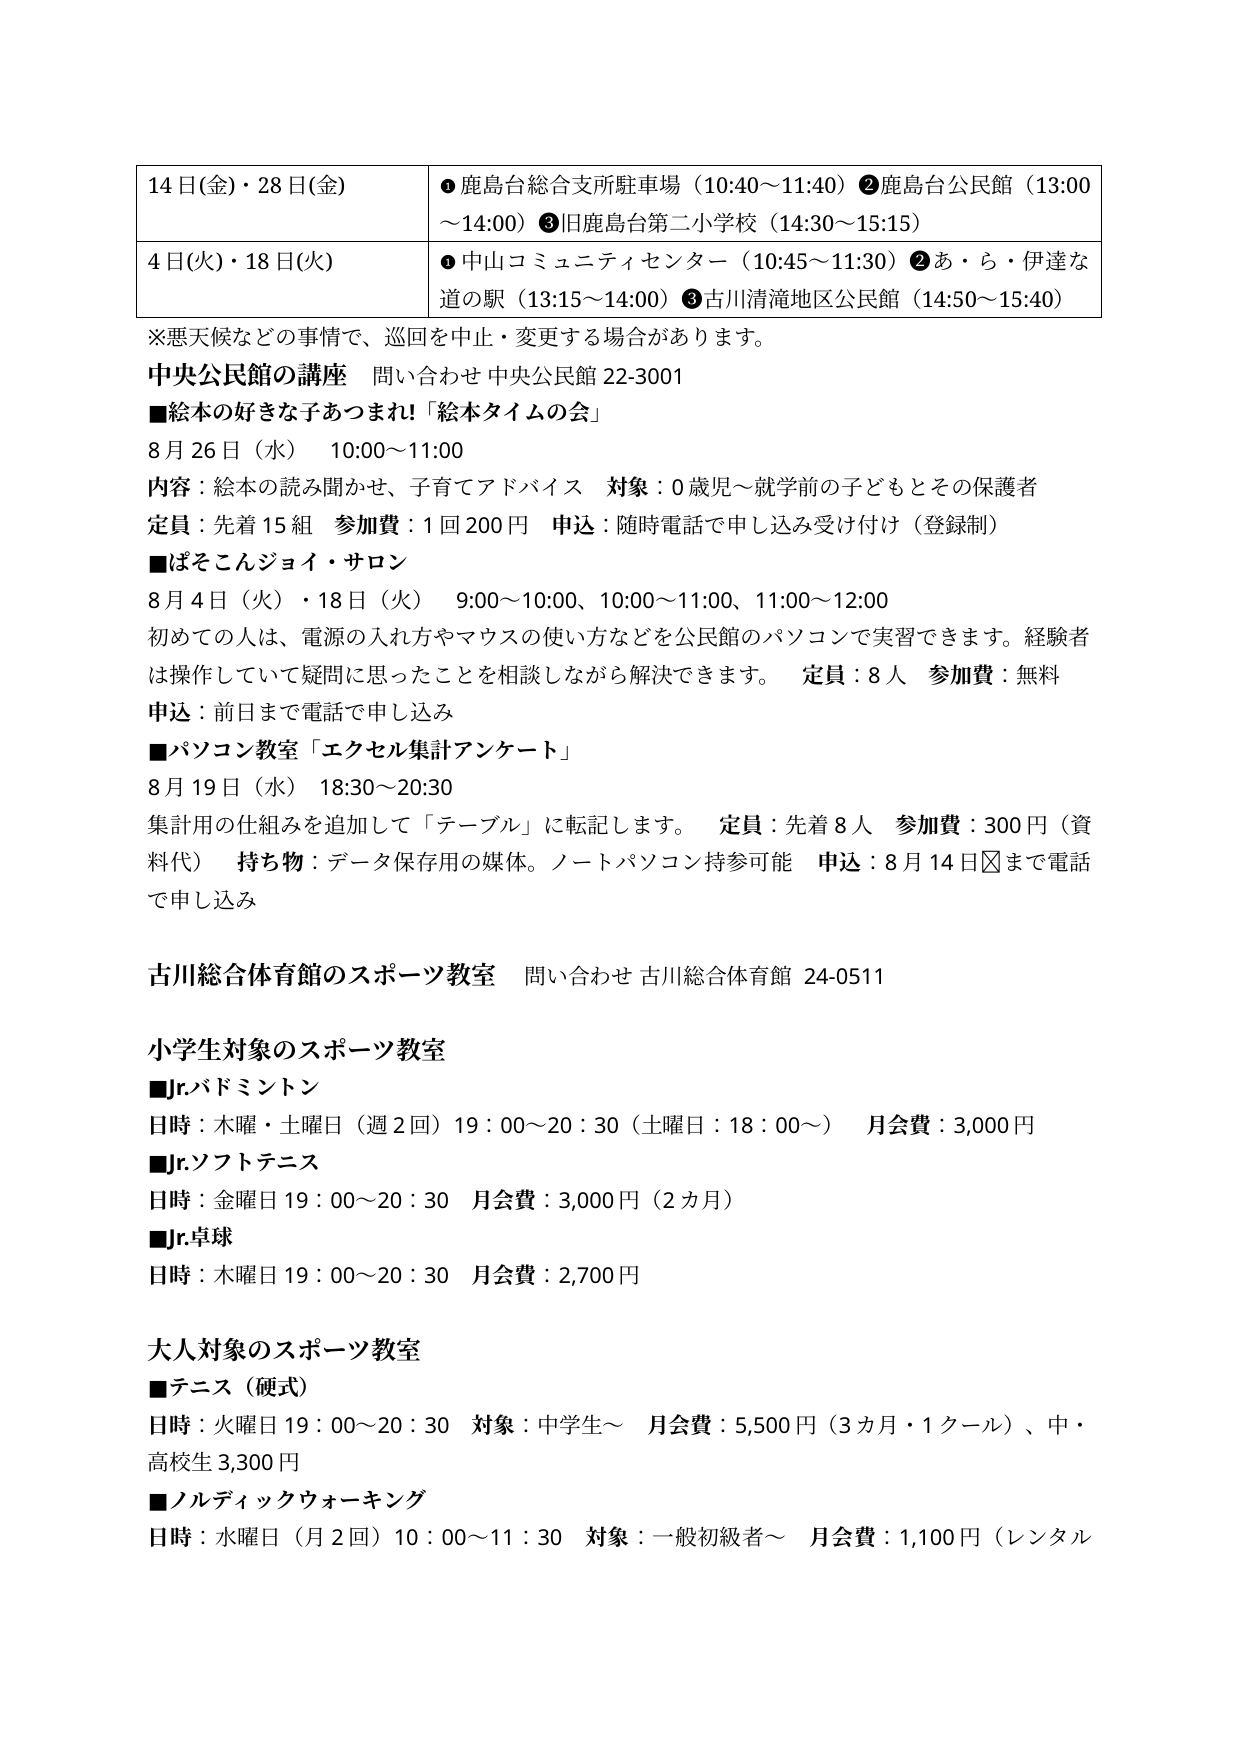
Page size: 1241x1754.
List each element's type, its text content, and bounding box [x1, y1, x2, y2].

text 8月26日（水） 10:00～11:00 [148, 430, 1092, 468]
text 8月19日（水） 18:30～20:30 [148, 768, 1092, 805]
text ■パソコン教室「エクセル集計アンケート」 [148, 730, 1092, 768]
table_cell 14日(金)・28日(金) [137, 166, 428, 241]
text 日時：火曜日19：00～20：30 対象：中学生～ 月会費：5,500円（3カ月・1クール）、中・高校生3,300円 [148, 1405, 1092, 1480]
text 小学生対象のスポーツ教室 [148, 1030, 1092, 1068]
table_cell ❶鹿島台総合支所駐車場（10:40～11:40）❷鹿島台公民館（13:00～14:00）❸旧鹿島台第二小学校（14:30～15:15） [429, 166, 1101, 241]
table_cell 4日(火)・18日(火) [137, 242, 428, 317]
text ■ぱそこんジョイ・サロン [148, 543, 1092, 580]
text 日時：木曜・土曜日（週2回）19：00～20：30（土曜日：18：00～） 月会費：3,000円 [148, 1105, 1092, 1143]
text ■Jr.卓球 [148, 1218, 1092, 1255]
text 初めての人は、電源の入れ方やマウスの使い方などを公民館のパソコンで実習できます。経験者は操作していて疑問に思ったことを相談しながら解決できます。 定員：8人 参加費：無料 [148, 618, 1092, 693]
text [148, 1518, 1092, 1555]
text 内容：絵本の読み聞かせ、子育てアドバイス 対象：0歳児～就学前の子どもとその保護者 [148, 468, 1092, 505]
text 定員：先着15組 参加費：1回200円 申込：随時電話で申し込み受け付け（登録制） [148, 505, 1092, 543]
text ■絵本の好きな子あつまれ!「絵本タイムの会」 [148, 393, 1092, 430]
text 大人対象のスポーツ教室 [148, 1330, 1092, 1368]
text 日時：金曜日19：00～20：30 月会費：3,000円（2カ月） [148, 1180, 1092, 1218]
text ■Jr.ソフトテニス [148, 1143, 1092, 1180]
text ※悪天候などの事情で、巡回を中止・変更する場合があります。 [148, 318, 1092, 355]
text 8月4日（火）・18日（火） 9:00～10:00、10:00～11:00、11:00～12:00 [148, 580, 1092, 618]
text 日時：木曜日19：00～20：30 月会費：2,700円 [148, 1255, 1092, 1293]
text 申込：前日まで電話で申し込み [148, 693, 1092, 730]
text ■Jr.バドミントン [148, 1068, 1092, 1105]
text 集計用の仕組みを追加して「テーブル」に転記します。 定員：先着8人 参加費：300円（資料代） 持ち物：データ保存用の媒体。ノートパソコン持参可能 申込：8月14日まで電話で申し込み [148, 805, 1092, 918]
text 中央公民館の講座 問い合わせ 中央公民館 22-3001 [148, 355, 1092, 393]
text ■ノルディックウォーキング [148, 1480, 1092, 1518]
table_cell ❶中山コミュニティセンター（10:45～11:30）❷あ・ら・伊達な道の駅（13:15～14:00）❸古川清滝地区公民館（14:50～15:40） [429, 242, 1101, 317]
text ■テニス（硬式） [148, 1368, 1092, 1405]
text 古川総合体育館のスポーツ教室 問い合わせ 古川総合体育館 24-0511 [148, 955, 1092, 993]
